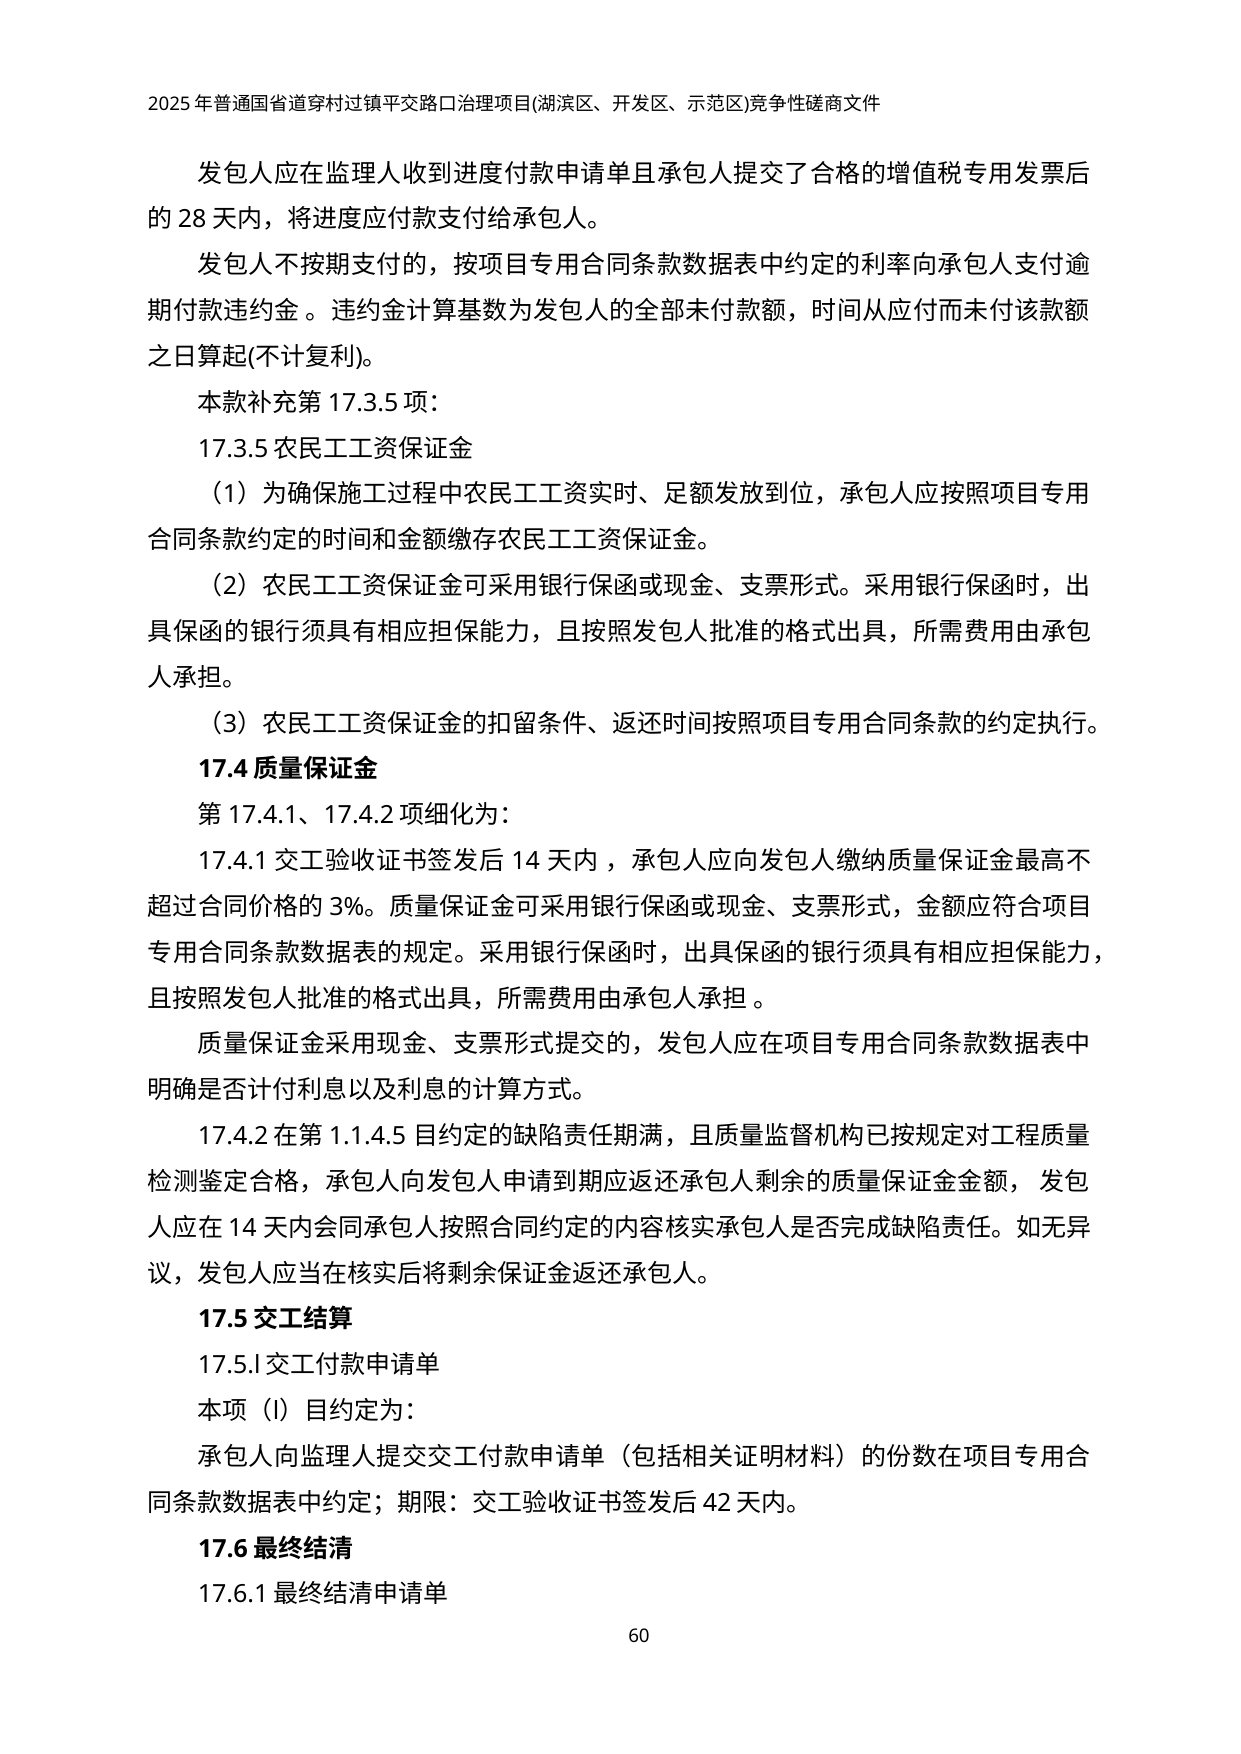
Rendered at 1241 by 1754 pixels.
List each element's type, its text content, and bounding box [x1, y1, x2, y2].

text 发包人不按期支付的，按项目专用合同条款数据表中约定的利率向承包人支付逾期付款违约金 。违约金计算基数为发包人的全部未付款额，时间从应付而未付该款额之日算起(不计复利)。 [148, 237, 1093, 374]
text 17.5.l交工付款申请单 [148, 1337, 1093, 1383]
text （1）为确保施工过程中农民工工资实时、足额发放到位，承包人应按照项目专用合同条款约定的时间和金额缴存农民工工资保证金。 [148, 466, 1093, 558]
text 17.5交工结算 [148, 1291, 1093, 1337]
text 承包人向监理人提交交工付款申请单（包括相关证明材料）的份数在项目专用合同条款数据表中约定；期限：交工验收证书签发后42天内。 [148, 1429, 1093, 1520]
text 质量保证金采用现金、支票形式提交的，发包人应在项目专用合同条款数据表中明确是否计付利息以及利息的计算方式。 [148, 1016, 1093, 1108]
text 17.6最终结清 [148, 1520, 1093, 1566]
text 第17.4.1、17.4.2项细化为： [148, 787, 1093, 833]
text 17.4.1交工验收证书签发后 14 天内 ，承包人应向发包人缴纳质量保证金最高不超过合同价格的 3%。质量保证金可采用银行保函或现金、支票形式，金额应符合项目专用合同条款数据表的规定。采用银行保函时，出具保函的银行须具有相应担保能力，且按照发包人批准的格式出具，所需费用由承包人承担 。 [148, 833, 1093, 1016]
text 17.4质量保证金 [148, 741, 1093, 787]
text （3）农民工工资保证金的扣留条件、返还时间按照项目专用合同条款的约定执行。 [148, 695, 1093, 741]
text （2）农民工工资保证金可采用银行保函或现金、支票形式。采用银行保函时，出具保函的银行须具有相应担保能力，且按照发包人批准的格式出具，所需费用由承包人承担。 [148, 558, 1093, 695]
text 发包人应在监理人收到进度付款申请单且承包人提交了合格的增值税专用发票后的28 天内，将进度应付款支付给承包人。 [148, 145, 1093, 237]
text 17.4.2在第1.1.4.5 目约定的缺陷责任期满，且质量监督机构已按规定对工程质量检测鉴定合格，承包人向发包人申请到期应返还承包人剩余的质量保证金金额， 发包人应在14 天内会同承包人按照合同约定的内容核实承包人是否完成缺陷责任。如无异议，发包人应当在核实后将剩余保证金返还承包人。 [148, 1108, 1093, 1291]
text 17.3.5农民工工资保证金 [148, 420, 1093, 466]
text 本款补充第17.3.5项： [148, 374, 1093, 420]
text 本项（l）目约定为： [148, 1383, 1093, 1429]
text 17.6.1最终结清申请单 [148, 1566, 1093, 1612]
